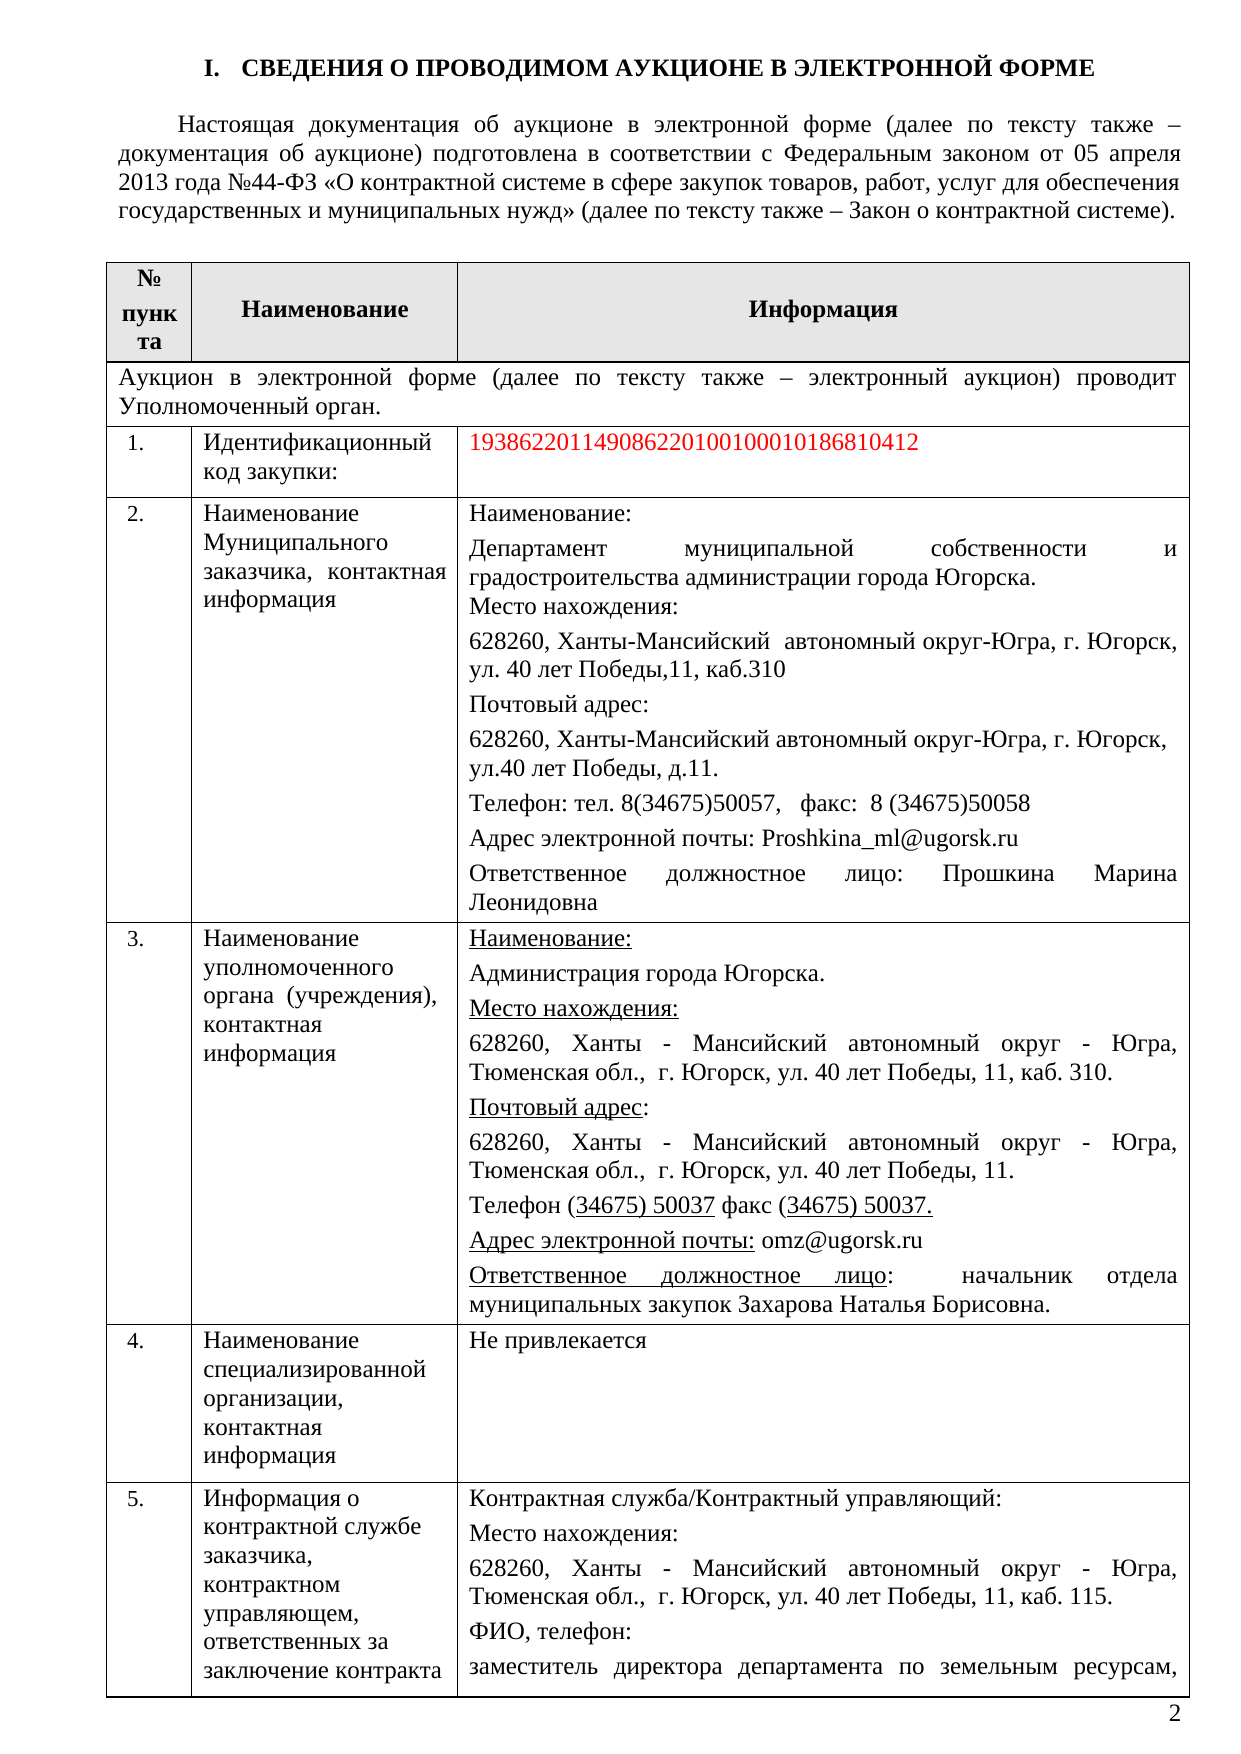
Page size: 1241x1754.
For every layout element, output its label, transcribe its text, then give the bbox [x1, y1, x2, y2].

table_cell [107, 923, 191, 1324]
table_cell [458, 1483, 1189, 1696]
table_cell Наименование Муниципального заказчика, контактная информация [192, 498, 457, 922]
table_cell Наименование: Администрация города Югорска. Место нахождения: 628260, Ханты - Мансийский автономный округ - Югра, Тюменская обл., г. Югорск, ул. 40 лет Победы, 11, каб. 310. Почтовый адрес: 628260, Ханты - Мансийский автономный округ - Югра, Тюменская обл., г. Югорск, ул. 40 лет Победы, 11. Телефон (34675) 50037 факс (34675) 50037. Адрес электронной почты: omz@ugorsk.ru Ответственное должностное лицо: начальник отдела муниципальных закупок Захарова Наталья Борисовна. [458, 923, 1189, 1324]
table_cell Наименование специализированной организации, контактная информация [192, 1325, 457, 1482]
table_cell Наименование: Департамент муниципальной собственности и градостроительства администрации города Югорска. Место нахождения: 628260, Ханты-Мансийский автономный округ-Югра, г. Югорск, ул. 40 лет Победы,11, каб.310 Почтовый адрес: 628260, Ханты-Мансийский автономный округ-Югра, г. Югорск, ул.40 лет Победы, д.11. Телефон: тел. 8(34675)50057, факс: 8 (34675)50058 Адрес электронной почты: Proshkina_ml@ugorsk.ru Ответственное должностное лицо: Прошкина Марина Леонидовна [458, 498, 1189, 922]
table_header № пункта [107, 263, 191, 361]
table_cell Наименование уполномоченного органа (учреждения), контактная информация [192, 923, 457, 1324]
table_cell [107, 498, 191, 922]
list СВЕДЕНИЯ О ПРОВОДИМОМ АУКЦИОНЕ В ЭЛЕКТРОННОЙ ФОРМЕ [118, 53, 1181, 82]
table_cell 193862201149086220100100010186810412 [458, 427, 1189, 497]
table_header Наименование [192, 263, 457, 361]
table_header Информация [458, 263, 1189, 361]
table_cell Аукцион в электронной форме (далее по тексту также – электронный аукцион) проводит Уполномоченный орган. [107, 363, 1189, 426]
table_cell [192, 1483, 457, 1696]
table_cell Не привлекается [458, 1325, 1189, 1482]
table_cell [107, 1325, 191, 1482]
table_cell [107, 1483, 191, 1696]
table_cell [107, 427, 191, 497]
text Настоящая документация об аукционе в электронной форме (далее по тексту также – документация об аукционе) подготовлена в соответствии с Федеральным законом от 05 апреля 2013 года №44-ФЗ «О контрактной системе в сфере закупок товаров, работ, услуг для обеспечения государственных и муниципальных нужд» (далее по тексту также – Закон о контрактной системе). [118, 109, 1181, 224]
table_cell Идентификационный код закупки: [192, 427, 457, 497]
